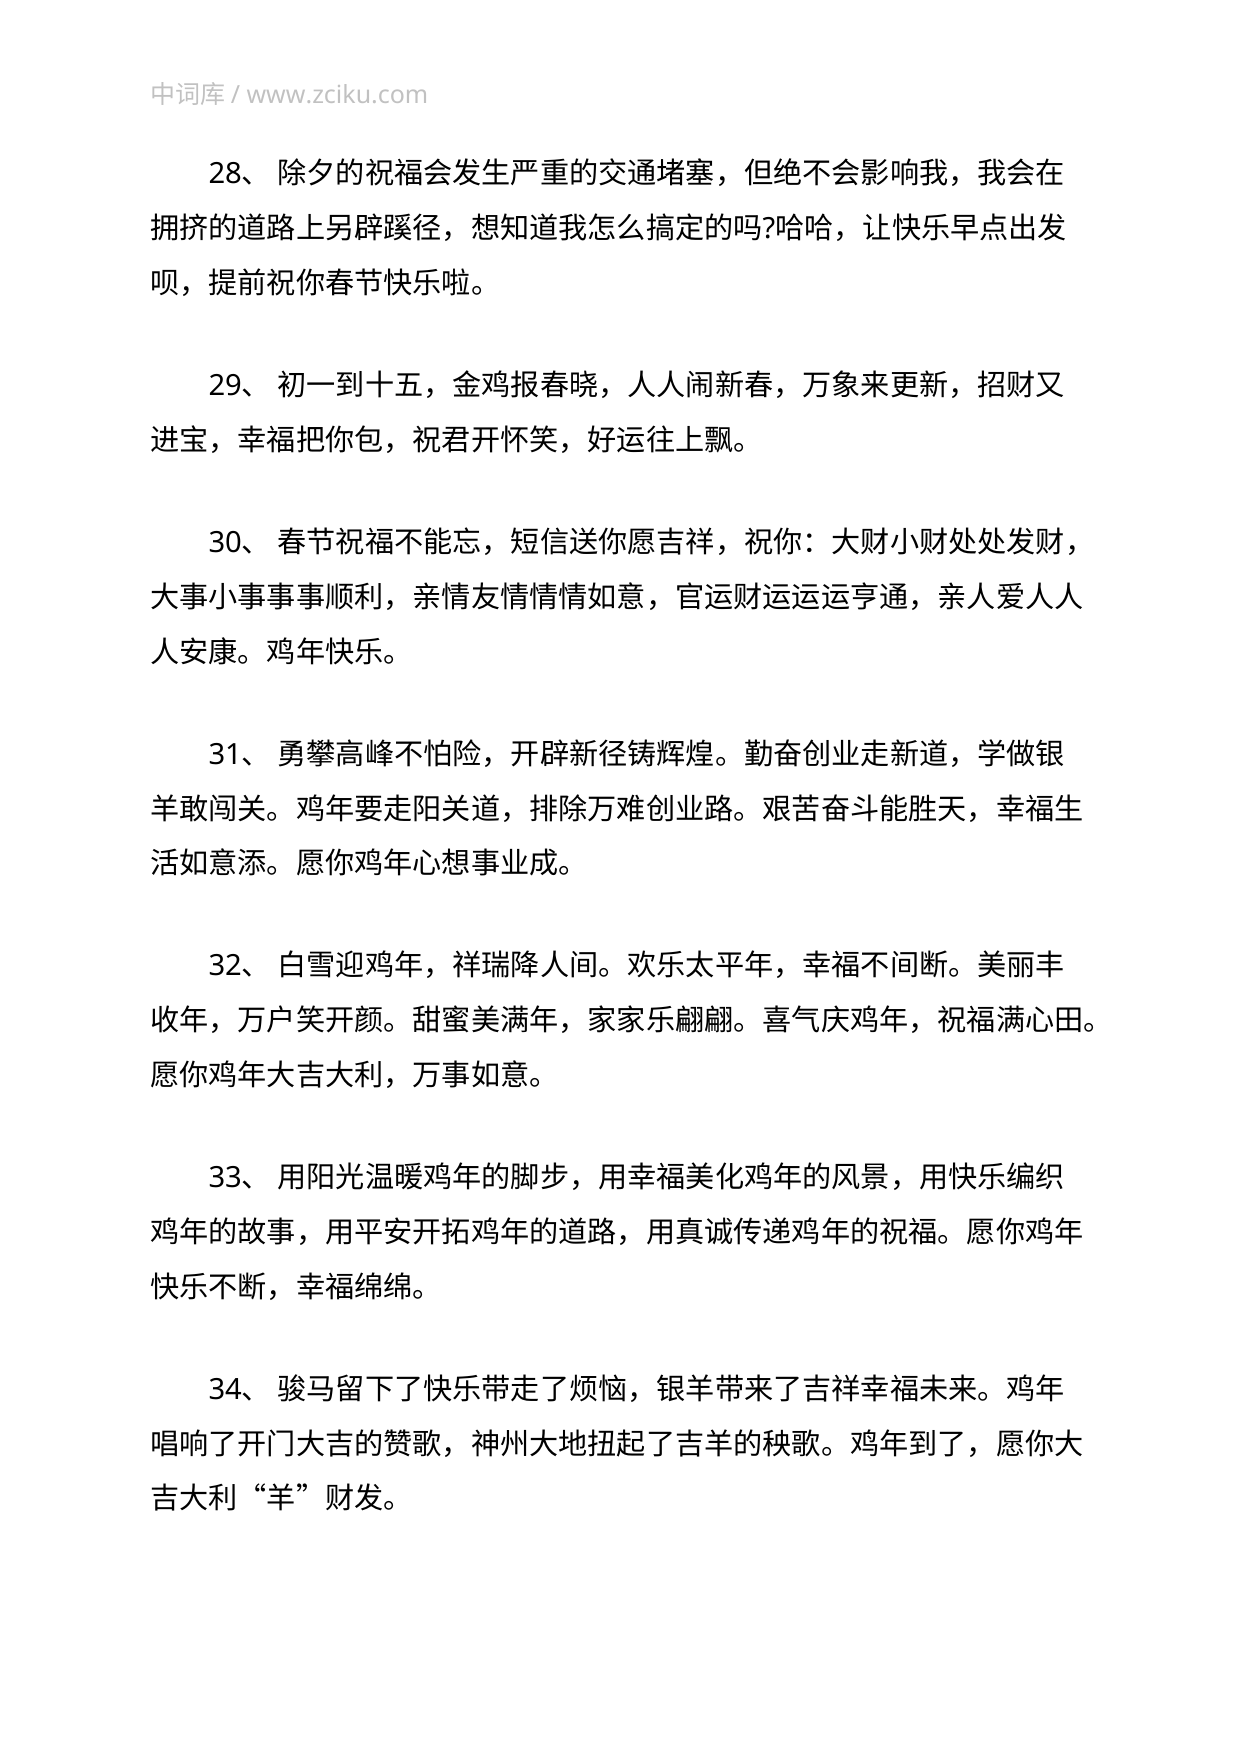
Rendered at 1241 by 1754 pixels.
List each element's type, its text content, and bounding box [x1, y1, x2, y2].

text 33、 用阳光温暖鸡年的脚步，用幸福美化鸡年的风景，用快乐编织鸡年的故事，用平安开拓鸡年的道路，用真诚传递鸡年的祝福。愿你鸡年快乐不断，幸福绵绵。 [150, 1153, 1090, 1306]
text 34、 骏马留下了快乐带走了烦恼，银羊带来了吉祥幸福未来。鸡年唱响了开门大吉的赞歌，神州大地扭起了吉羊的秧歌。鸡年到了，愿你大吉大利“羊”财发。 [150, 1365, 1090, 1517]
text 30、 春节祝福不能忘，短信送你愿吉祥，祝你：大财小财处处发财，大事小事事事顺利，亲情友情情情如意，官运财运运运亨通，亲人爱人人人安康。鸡年快乐。 [150, 518, 1090, 671]
text 32、 白雪迎鸡年，祥瑞降人间。欢乐太平年，幸福不间断。美丽丰收年，万户笑开颜。甜蜜美满年，家家乐翩翩。喜气庆鸡年，祝福满心田。愿你鸡年大吉大利，万事如意。 [150, 942, 1090, 1094]
text 29、 初一到十五，金鸡报春晓，人人闹新春，万象来更新，招财又进宝，幸福把你包，祝君开怀笑，好运往上飘。 [150, 362, 1090, 459]
text 28、 除夕的祝福会发生严重的交通堵塞，但绝不会影响我，我会在拥挤的道路上另辟蹊径，想知道我怎么搞定的吗?哈哈，让快乐早点出发呗，提前祝你春节快乐啦。 [150, 150, 1090, 302]
text 31、 勇攀高峰不怕险，开辟新径铸辉煌。勤奋创业走新道，学做银羊敢闯关。鸡年要走阳关道，排除万难创业路。艰苦奋斗能胜天，幸福生活如意添。愿你鸡年心想事业成。 [150, 730, 1090, 882]
